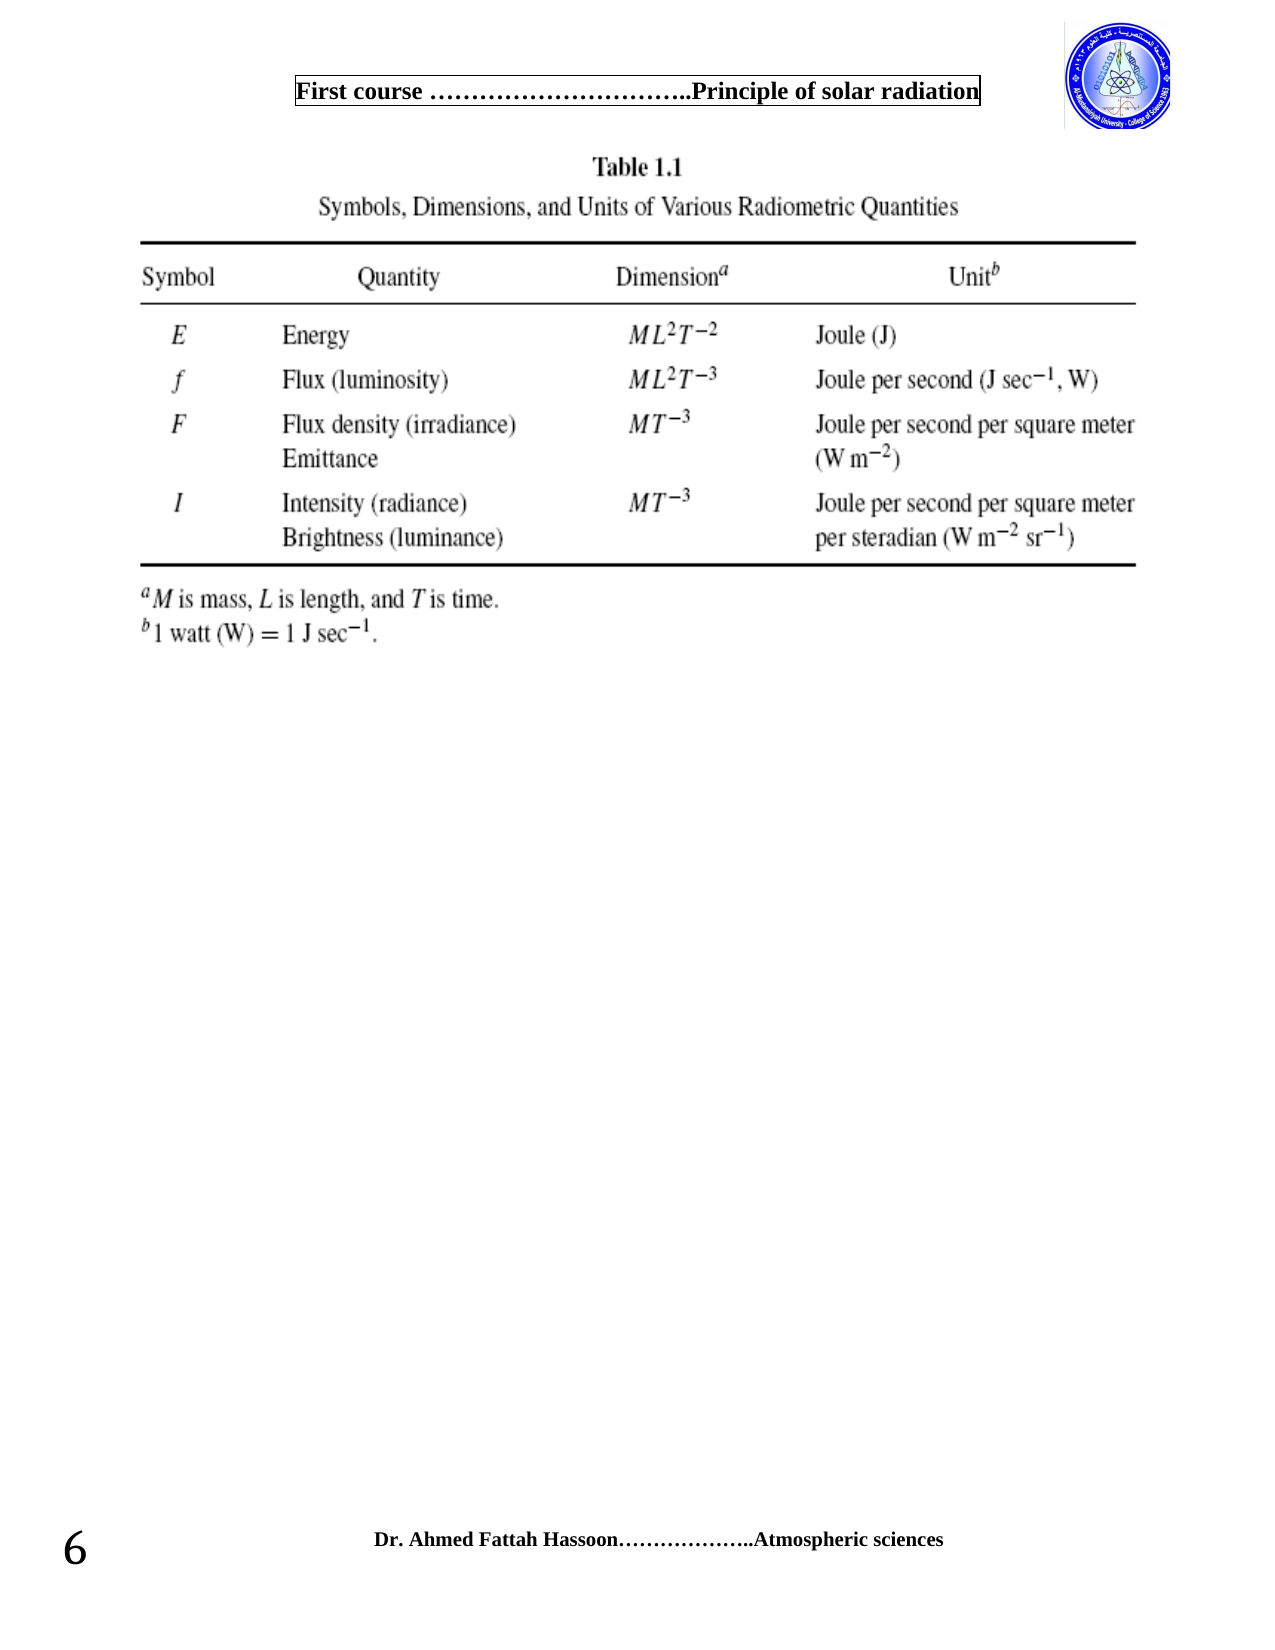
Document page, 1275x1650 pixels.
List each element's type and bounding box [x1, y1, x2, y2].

picture [105, 150, 1200, 651]
picture [1064, 22, 1171, 129]
